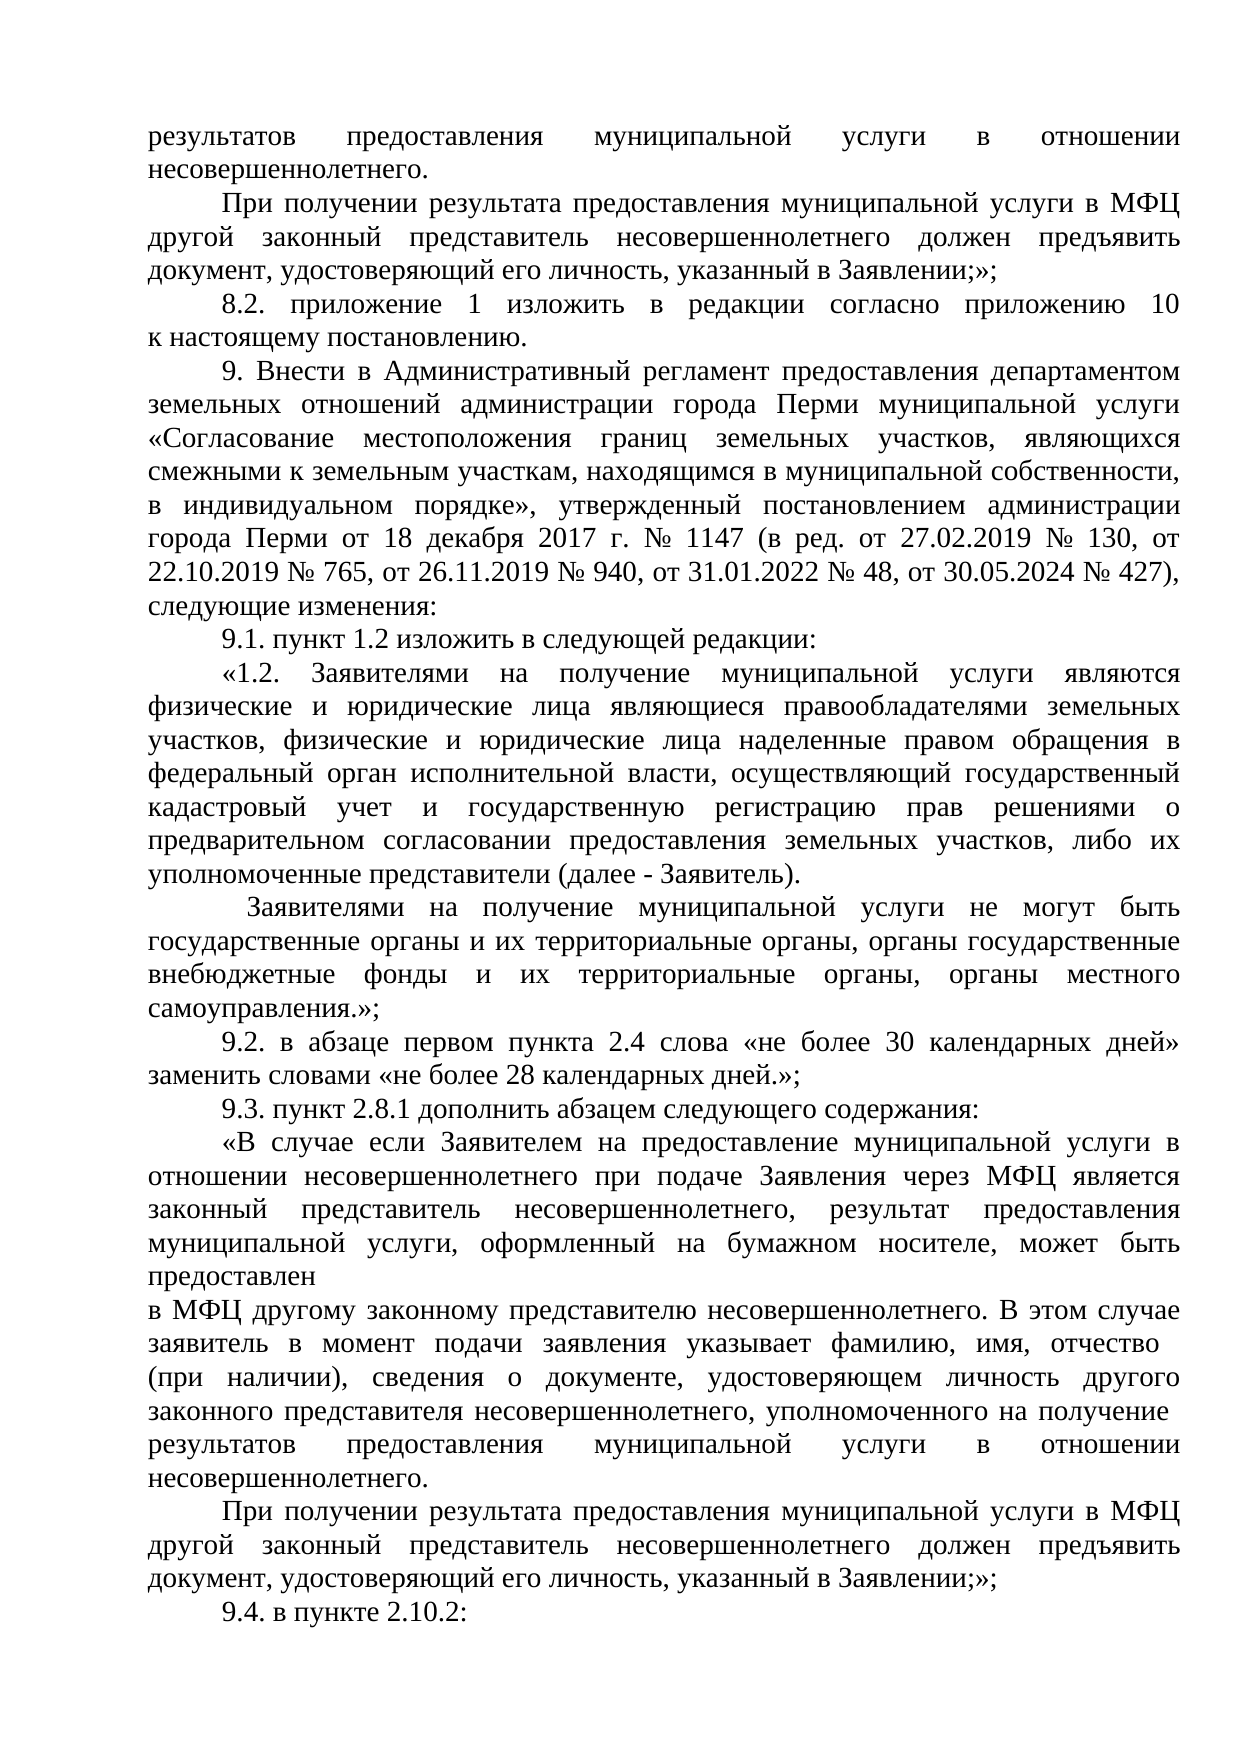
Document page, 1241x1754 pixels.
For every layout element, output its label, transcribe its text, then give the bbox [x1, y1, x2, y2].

text 9.4. в пункте 2.10.2: [148, 1594, 1181, 1627]
text 9. Внести в Административный регламент предоставления департаментом земельных отношений администрации города Перми муниципальной услуги «Согласование местоположения границ земельных участков, являющихся смежными к земельным участкам, находящимся в муниципальной собственности, в индивидуальном порядке», утвержденный постановлением администрации города Перми от 18 декабря 2017 г. № 1147 (в ред. от 27.02.2019 № 130, от 22.10.2019 № 765, от 26.11.2019 № 940, от 31.01.2022 № 48, от 30.05.2024 № 427), следующие изменения: [148, 353, 1181, 621]
text 9.3. пункт 2.8.1 дополнить абзацем следующего содержания: [148, 1091, 1181, 1124]
text При получении результата предоставления муниципальной услуги в МФЦ другой законный представитель несовершеннолетнего должен предъявить документ, удостоверяющий его личность, указанный в Заявлении;»; [148, 185, 1181, 286]
text 9.2. в абзаце первом пункта 2.4 слова «не более 30 календарных дней» заменить словами «не более 28 календарных дней.»; [148, 1024, 1181, 1091]
text 9.1. пункт 1.2 изложить в следующей редакции: [148, 621, 1181, 655]
text «1.2. Заявителями на получение муниципальной услуги являются физические и юридические лица являющиеся правообладателями земельных участков, физические и юридические лица наделенные правом обращения в федеральный орган исполнительной власти, осуществляющий государственный кадастровый учет и государственную регистрацию прав решениями о предварительном согласовании предоставления земельных участков, либо их уполномоченные представители (далее - Заявитель). [148, 655, 1181, 889]
text 8.2. приложение 1 изложить в редакции согласно приложению 10 к настоящему постановлению. [148, 286, 1181, 353]
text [148, 118, 1181, 185]
text При получении результата предоставления муниципальной услуги в МФЦ другой законный представитель несовершеннолетнего должен предъявить документ, удостоверяющий его личность, указанный в Заявлении;»; [148, 1493, 1181, 1594]
text Заявителями на получение муниципальной услуги не могут быть государственные органы и их территориальные органы, органы государственные внебюджетные фонды и их территориальные органы, органы местного самоуправления.»; [148, 889, 1181, 1024]
